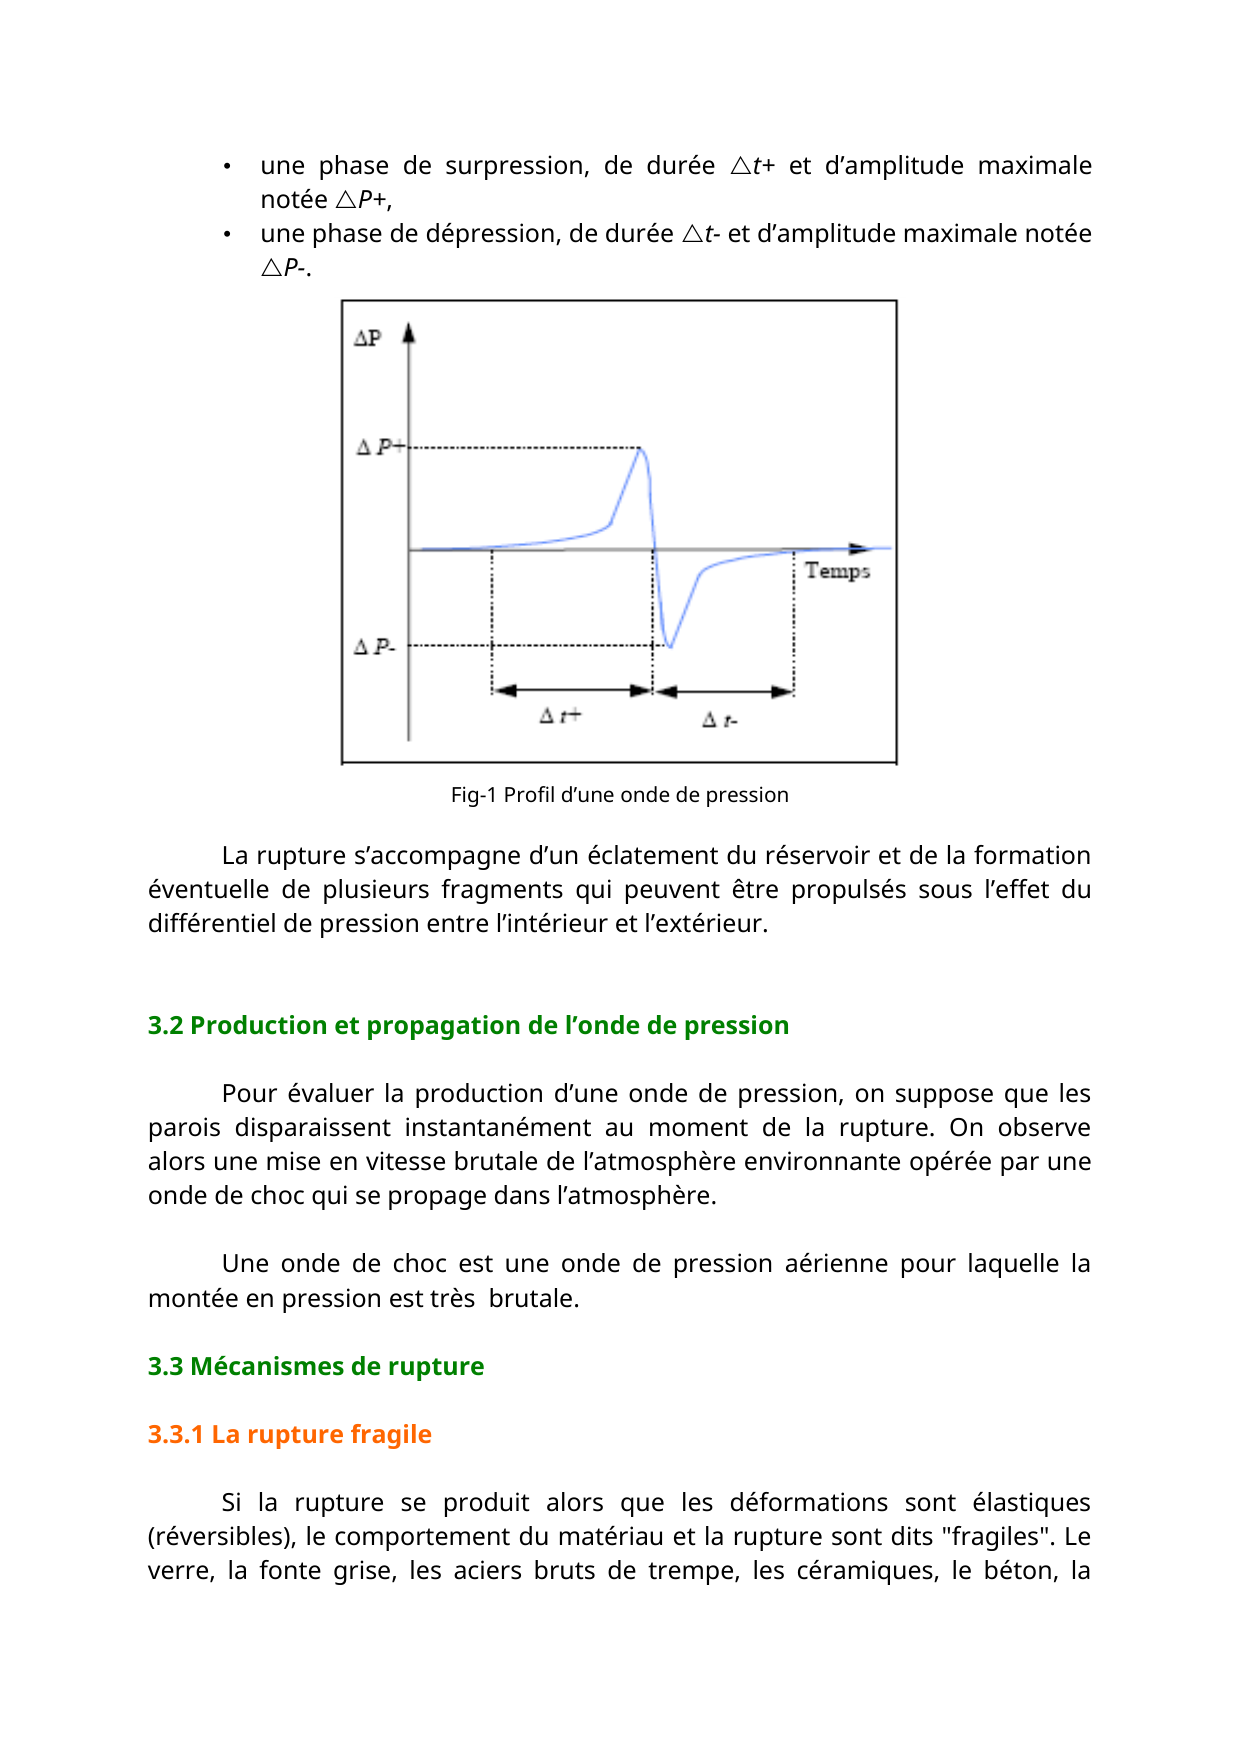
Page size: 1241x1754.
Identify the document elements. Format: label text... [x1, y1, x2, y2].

text La rupture s’accompagne d’un éclatement du réservoir et de la formation éventuelle de plusieurs fragments qui peuvent être propulsés sous l’effet du différentiel de pression entre l’intérieur et l’extérieur. [148, 837, 1093, 939]
text Une onde de choc est une onde de pression aérienne pour laquelle la montée en pression est très brutale. [148, 1246, 1093, 1314]
text 3.3 Mécanismes de rupture [148, 1348, 1093, 1382]
text Pour évaluer la production d’une onde de pression, on suppose que les parois disparaissent instantanément au moment de la rupture. On observe alors une mise en vitesse brutale de l’atmosphère environnante opérée par une onde de choc qui se propage dans l’atmosphère. [148, 1076, 1093, 1212]
list une phase de surpression, de durée t+ et d’amplitude maximale notée P+, [223, 148, 1093, 216]
text 3.2 Production et propagation de l’onde de pression [148, 1008, 1093, 1042]
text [148, 1484, 1093, 1587]
text 3.3.1 La rupture fragile [148, 1416, 1093, 1451]
text Fig-1 Profil d’une onde de pression [148, 781, 1093, 809]
list une phase de dépression, de durée t- et d’amplitude maximale notée P-. [223, 216, 1093, 284]
